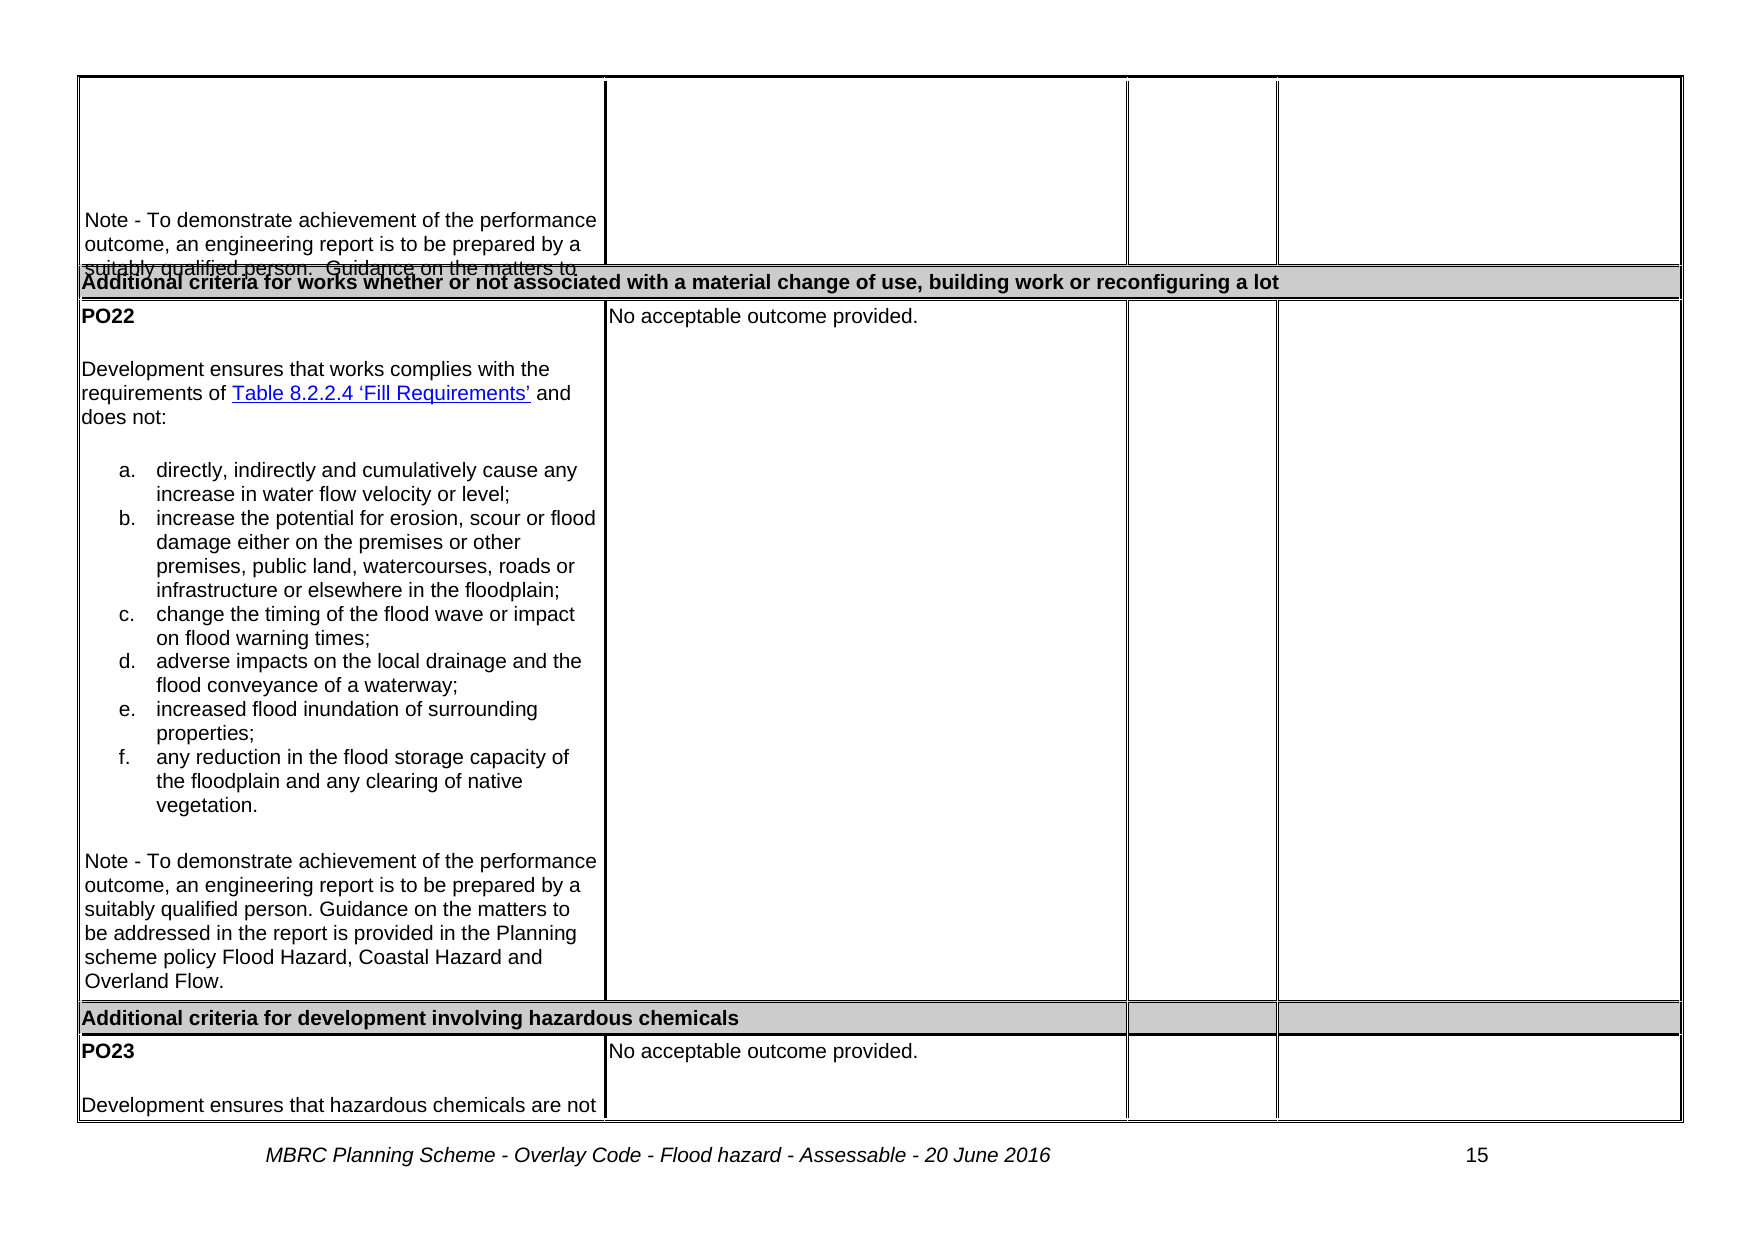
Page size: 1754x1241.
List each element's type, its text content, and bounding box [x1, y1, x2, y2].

table_cell [1278, 1033, 1682, 1119]
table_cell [78, 1033, 605, 1119]
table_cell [605, 1036, 1127, 1119]
table_cell Additional criteria for development involving hazardous chemicals [80, 1000, 1126, 1033]
table_cell [1129, 301, 1276, 999]
table_cell [1128, 78, 1277, 264]
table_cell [605, 78, 1127, 264]
table_cell PO22 Development ensures that works complies with the requirements of Table 8.2.2.4 ‘Fill Requirements’ and does not: directly, indirectly and cumulatively cause any increase in water flow velocity or level; increase the potential for erosion, scour or flood damage either on the premises or other premises, public land, watercourses, roads or infrastructure or elsewhere in the floodplain; change the timing of the flood wave or impact on flood warning times; adverse impacts on the local drainage and the flood conveyance of a waterway; increased flood inundation of surrounding properties; any reduction in the flood storage capacity of the floodplain and any clearing of native vegetation. [80, 297, 604, 999]
table_cell [1278, 78, 1680, 264]
table_cell No acceptable outcome provided. [607, 301, 1126, 999]
table_cell [1279, 1000, 1681, 1033]
table_cell Additional criteria for works whether or not associated with a material change of use, building work or reconfiguring a lot [78, 264, 1682, 297]
table_cell [1279, 297, 1681, 999]
table_cell [1129, 1003, 1276, 1033]
table_cell [1128, 1036, 1277, 1119]
